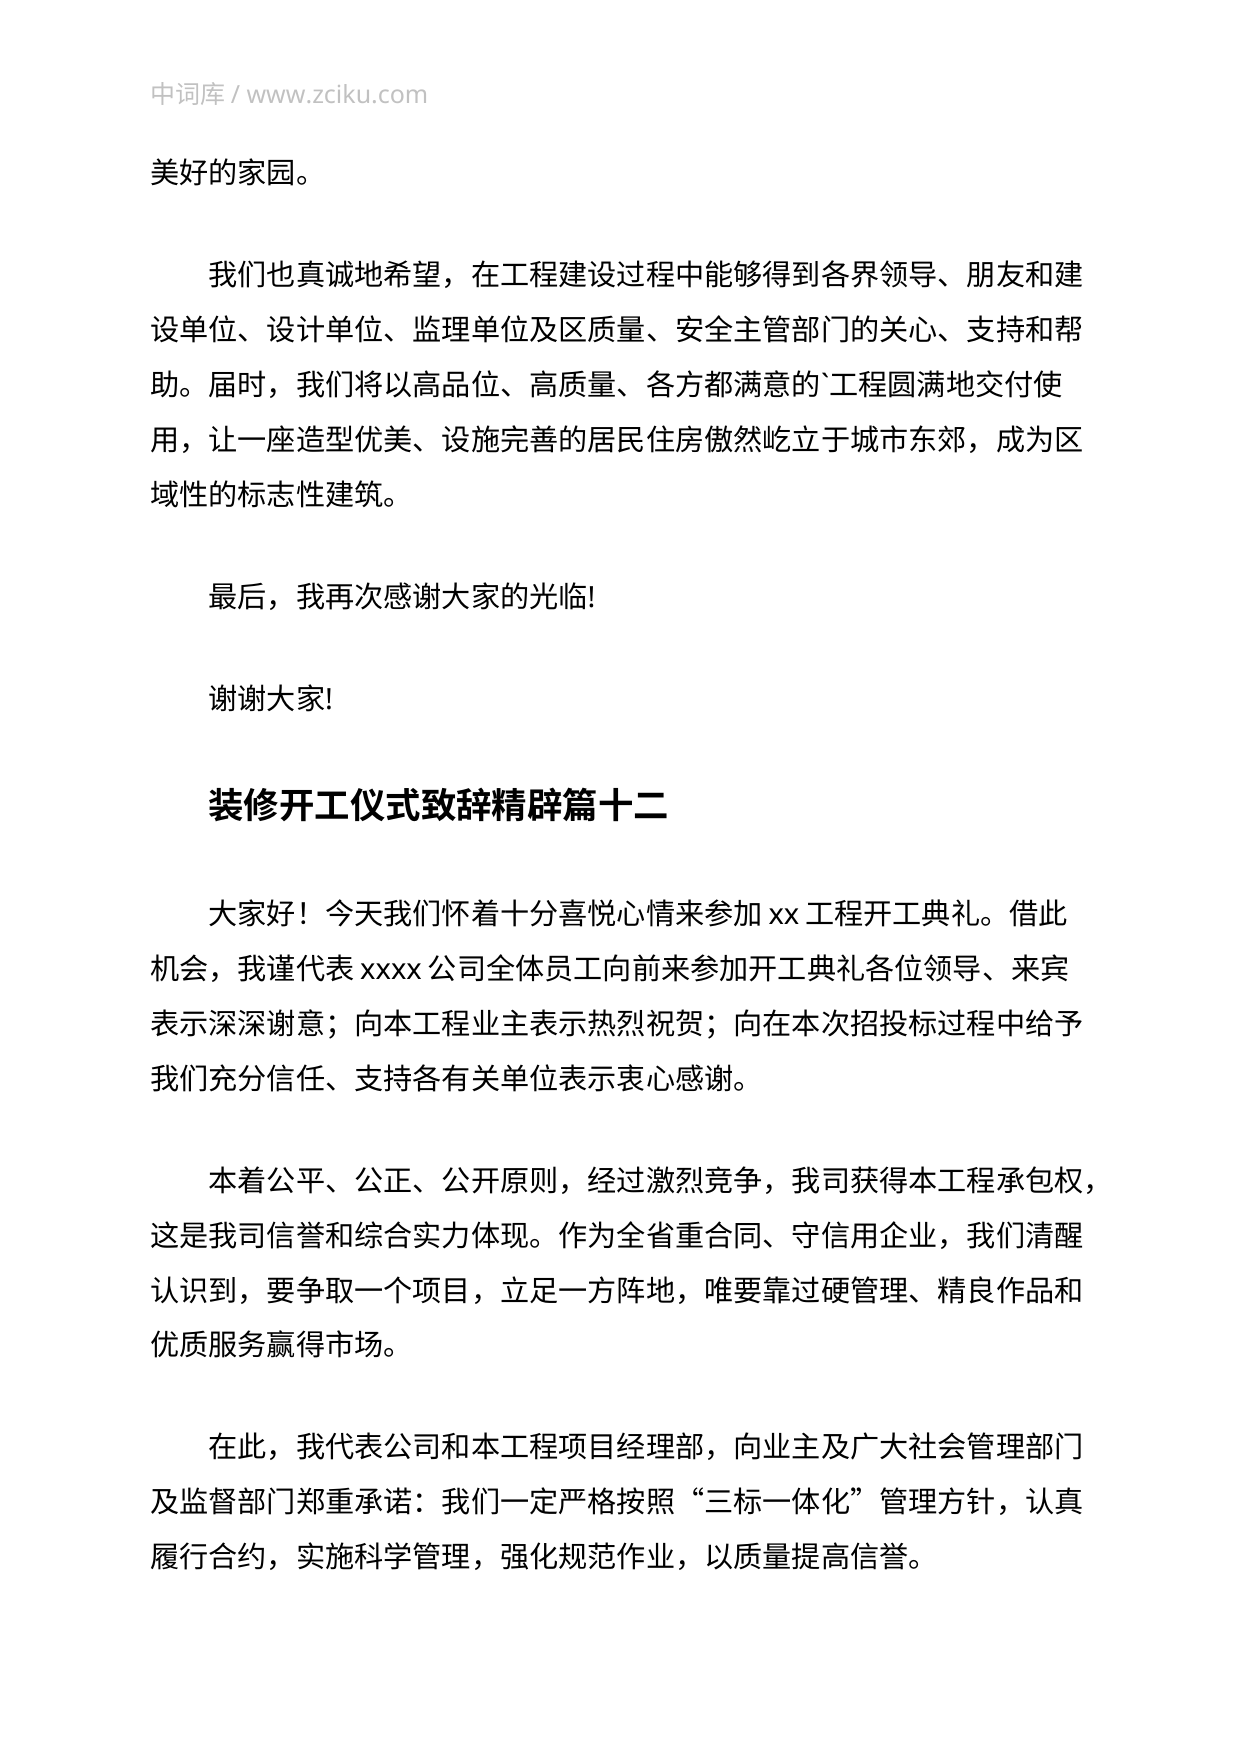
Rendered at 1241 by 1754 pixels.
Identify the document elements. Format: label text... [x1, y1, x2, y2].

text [150, 150, 1090, 192]
text 本着公平、公正、公开原则，经过激烈竞争，我司获得本工程承包权，这是我司信誉和综合实力体现。作为全省重合同、守信用企业，我们清醒认识到，要争取一个项目，立足一方阵地，唯要靠过硬管理、精良作品和优质服务赢得市场。 [150, 1157, 1090, 1364]
text 在此，我代表公司和本工程项目经理部，向业主及广大社会管理部门及监督部门郑重承诺：我们一定严格按照“三标一体化”管理方针，认真履行合约，实施科学管理，强化规范作业，以质量提高信誉。 [150, 1424, 1090, 1576]
text 我们也真诚地希望，在工程建设过程中能够得到各界领导、朋友和建设单位、设计单位、监理单位及区质量、安全主管部门的关心、支持和帮助。届时，我们将以高品位、高质量、各方都满意的`工程圆满地交付使用，让一座造型优美、设施完善的居民住房傲然屹立于城市东郊，成为区域性的标志性建筑。 [150, 252, 1090, 514]
text 大家好！今天我们怀着十分喜悦心情来参加xx工程开工典礼。借此机会，我谨代表xxxx公司全体员工向前来参加开工典礼各位领导、来宾表示深深谢意；向本工程业主表示热烈祝贺；向在本次招投标过程中给予我们充分信任、支持各有关单位表示衷心感谢。 [150, 891, 1090, 1098]
text 最后，我再次感谢大家的光临! [150, 573, 1090, 616]
text 谢谢大家! [150, 675, 1090, 718]
text 装修开工仪式致辞精辟篇十二 [150, 777, 1090, 828]
